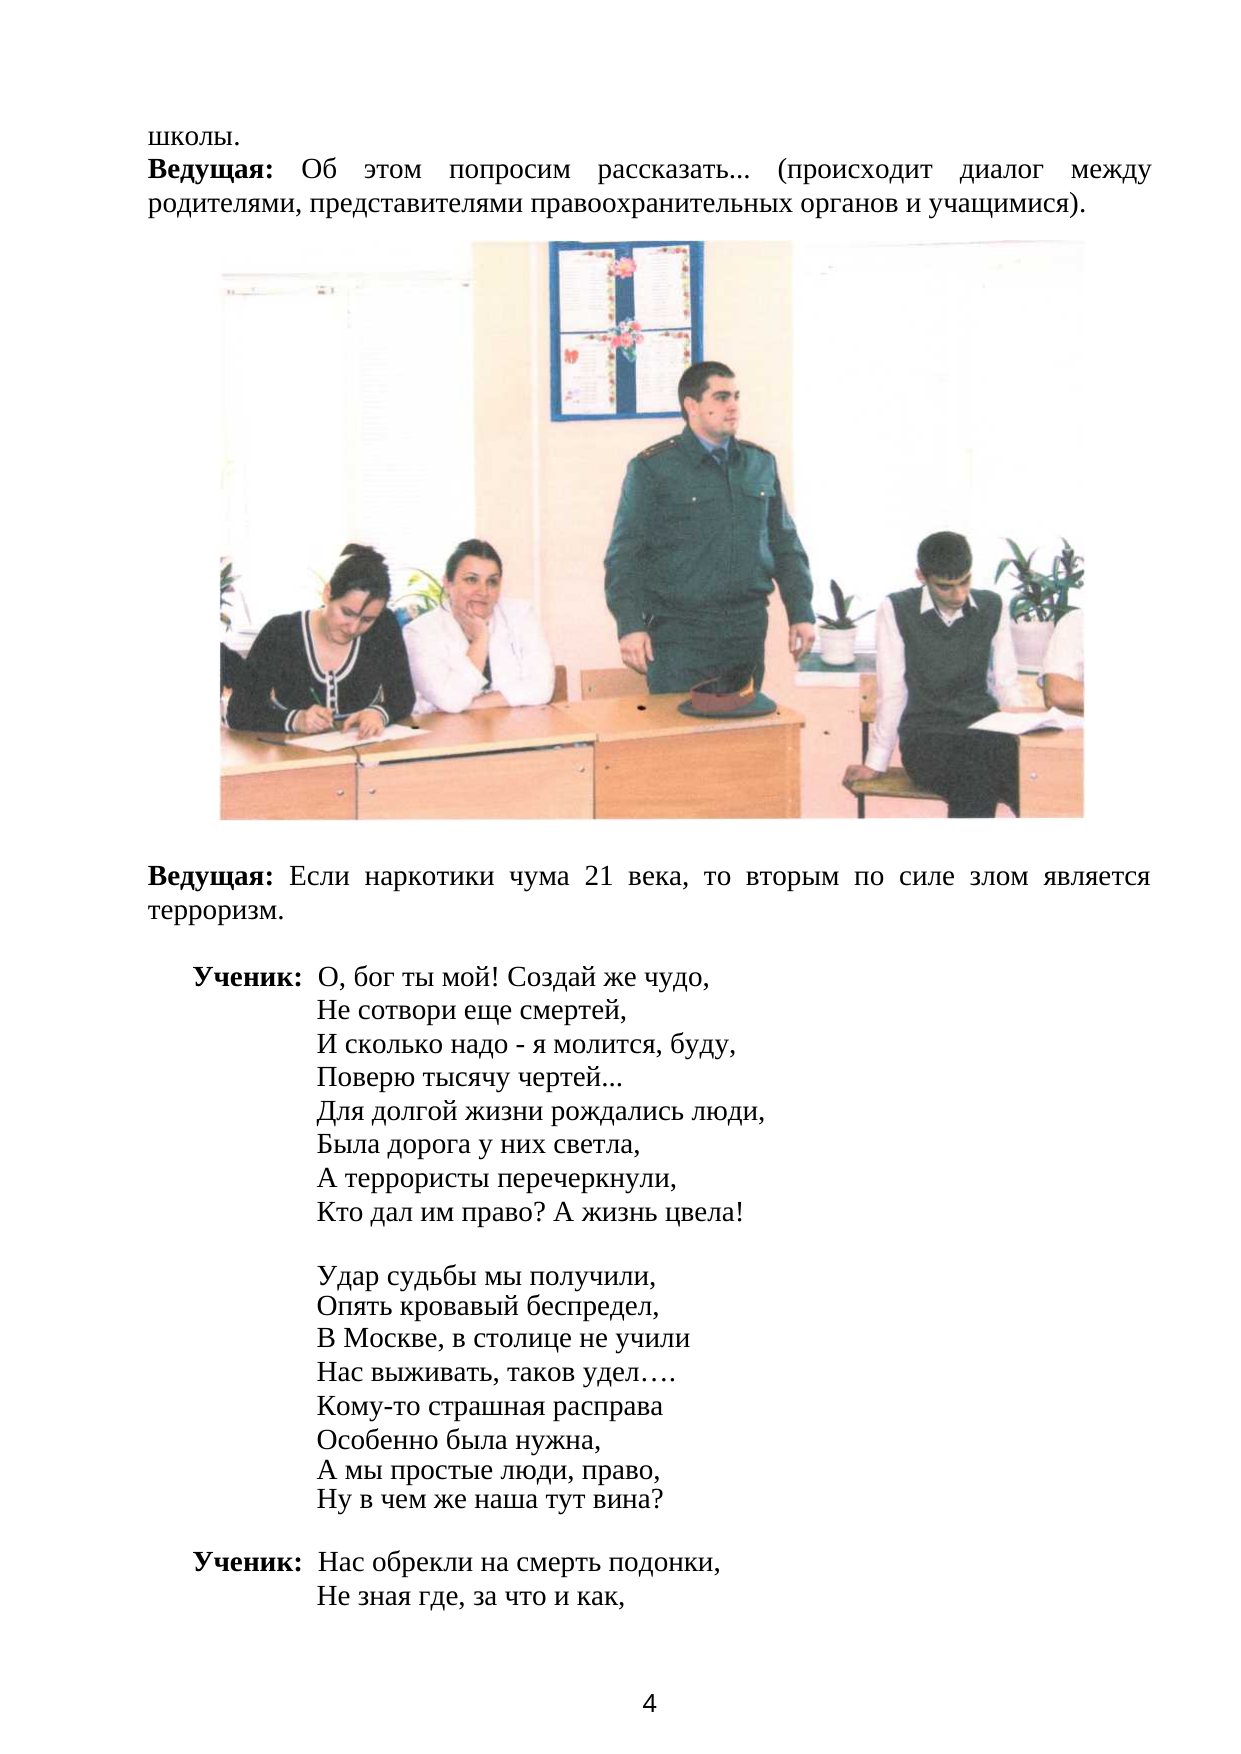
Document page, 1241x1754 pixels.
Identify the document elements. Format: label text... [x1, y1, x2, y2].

text Ученик: О, бог ты мой! Создай же чудо, [192, 959, 1152, 993]
picture [219, 240, 1085, 821]
text И сколько надо - я молится, буду, [316, 1027, 1152, 1060]
text Кому-то страшная расправа Особенно была нужна, [316, 1388, 739, 1456]
text Опять кровавый беспредел, [316, 1292, 1152, 1321]
text А мы простые люди, право, [316, 1456, 1152, 1485]
text Ведущая: Если наркотики чума 21 века, то вторым по силе злом является терроризм. [148, 859, 1152, 926]
text Кто дал им право? А жизнь цвела! [316, 1194, 1152, 1228]
text Ведущая: Об этом попросим рассказать... (происходит диалог между родителями, представителями правоохранительных органов и учащимися). [148, 152, 1152, 219]
text Ну в чем же наша тут вина? [316, 1485, 1152, 1514]
text Удар судьбы мы получили, [316, 1262, 1152, 1292]
text В Москве, в столице не учили Нас выживать, таков удел…. [316, 1321, 724, 1388]
text Не зная где, за что и как, [316, 1578, 1152, 1612]
text Была дорога у них светла, [316, 1127, 1152, 1161]
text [148, 118, 1152, 152]
text Поверю тысячу чертей... [316, 1060, 1152, 1094]
text Не сотвори еще смертей, [316, 993, 1152, 1027]
text А террористы перечеркнули, [316, 1161, 1152, 1194]
text Для долгой жизни рождались люди, [316, 1094, 1152, 1127]
text Ученик: Нас обрекли на смерть подонки, [192, 1545, 1152, 1578]
